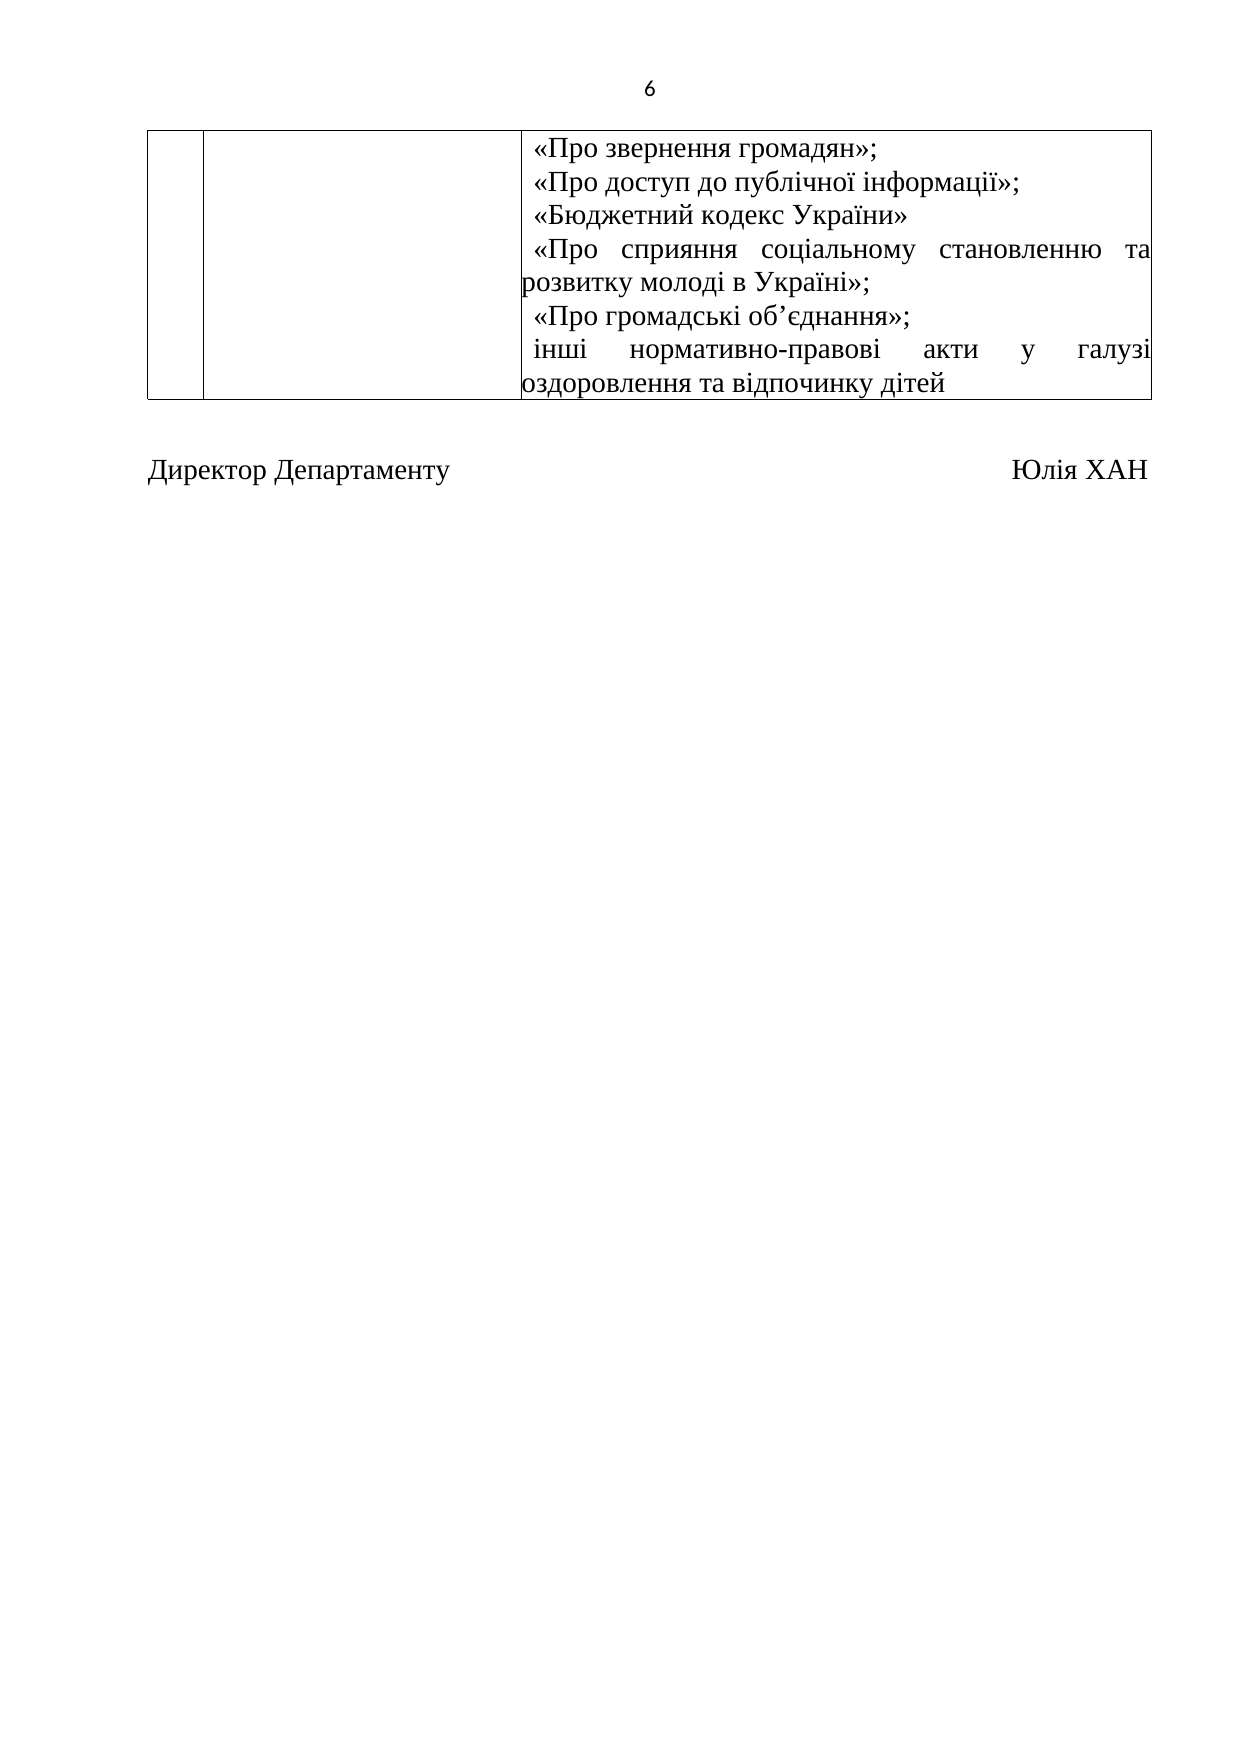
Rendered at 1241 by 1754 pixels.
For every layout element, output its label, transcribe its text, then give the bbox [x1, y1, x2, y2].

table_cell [204, 131, 521, 399]
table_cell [522, 131, 1151, 399]
text Директор Департаменту Юлія ХАН [148, 452, 1152, 486]
table_cell 2. [148, 131, 203, 399]
